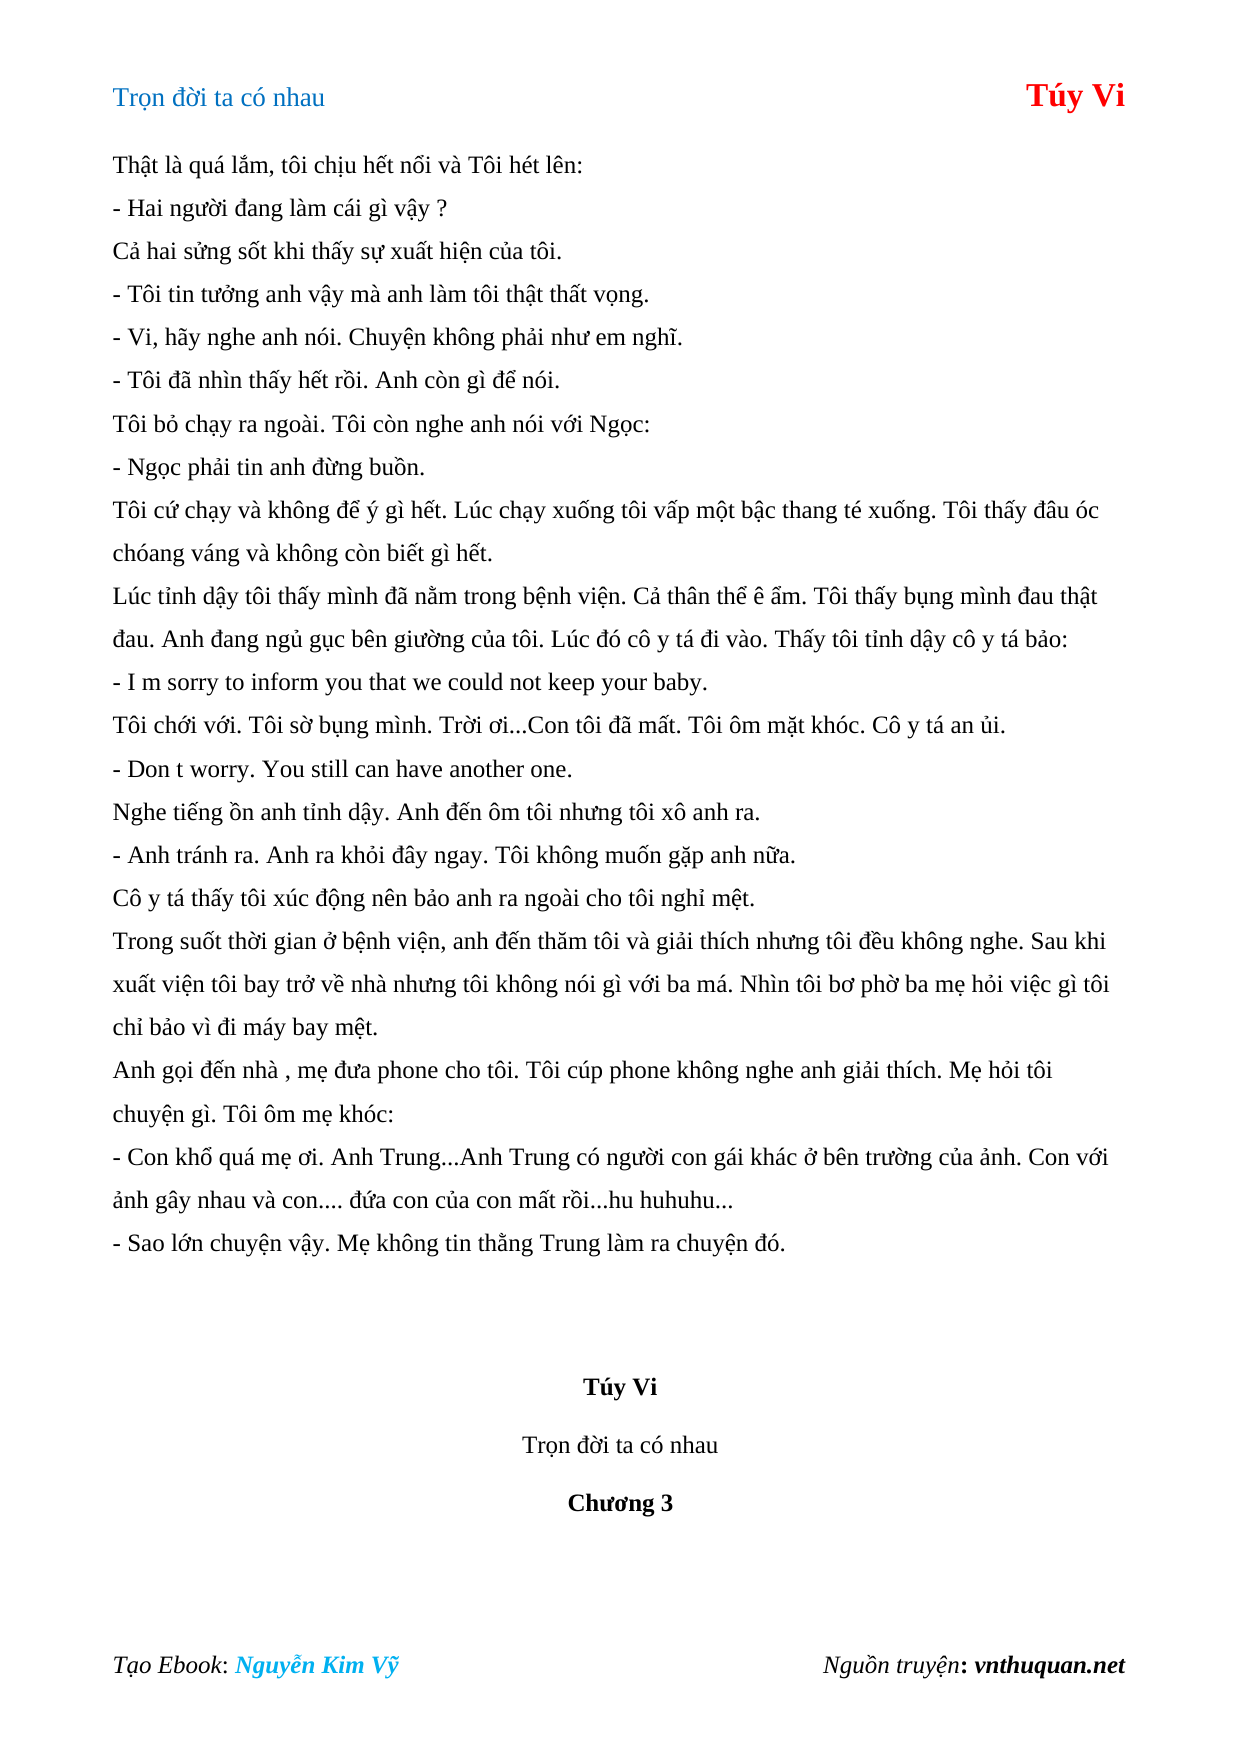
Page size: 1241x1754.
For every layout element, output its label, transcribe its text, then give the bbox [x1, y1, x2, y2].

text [112, 150, 1128, 1300]
text Túy Vi [112, 1372, 1128, 1401]
text Trọn đời ta có nhau [112, 1430, 1128, 1459]
text Chương 3 [112, 1488, 1128, 1517]
